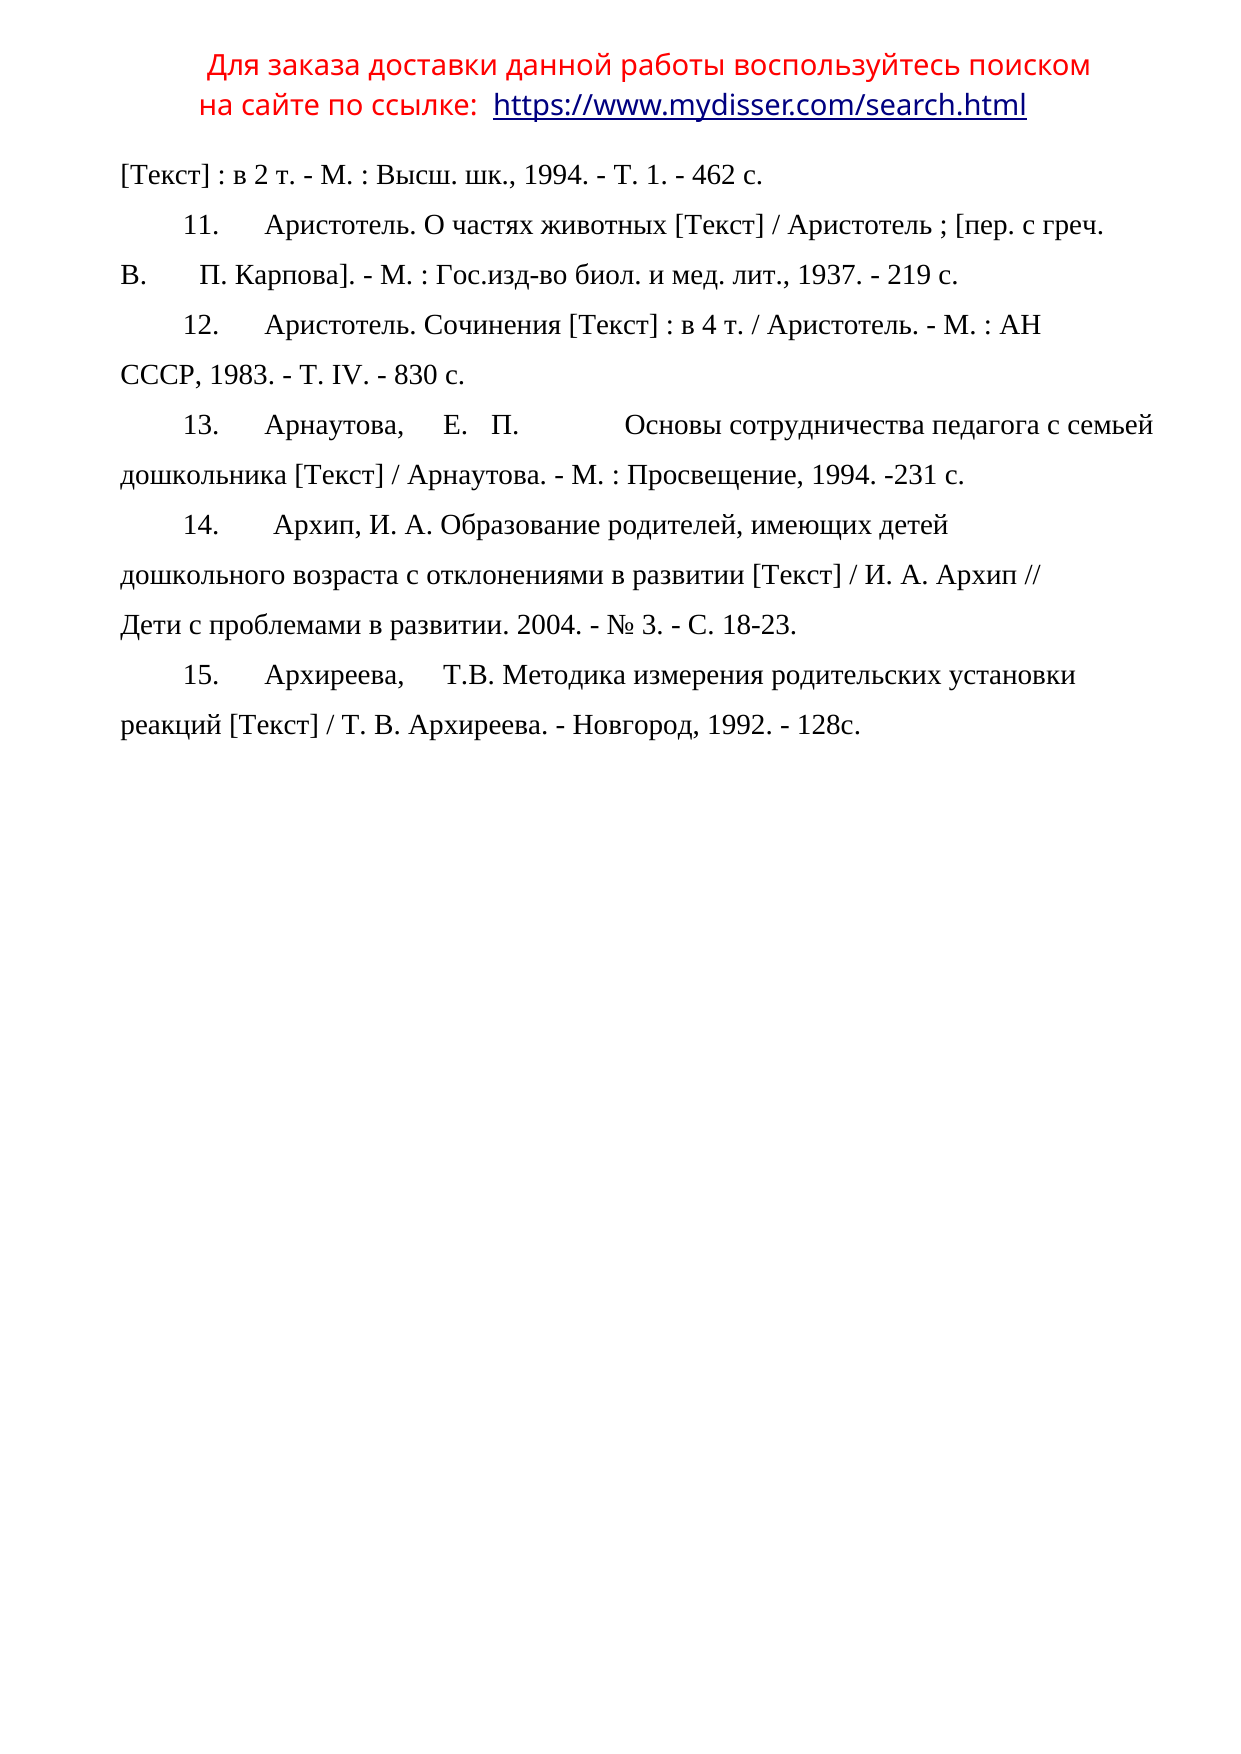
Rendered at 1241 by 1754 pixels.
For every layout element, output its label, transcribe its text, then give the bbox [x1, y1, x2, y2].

text дошкольника [Текст] / Арнаутова. - М. : Просвещение, 1994. -231 с. [120, 444, 1107, 494]
list Аристотель. Сочинения [Текст] : в 4 т. / Аристотель. - М. : АН СССР, 1983. - Т. IV. - 830 с. [120, 294, 1103, 394]
list Аристотель. О частях животных [Текст] / Аристотель ; [пер. с греч. [120, 194, 1107, 244]
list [120, 144, 1103, 194]
list Арнаутова, Е. П. Основы сотрудничества педагога с семьей [120, 394, 1107, 444]
text реакций [Текст] / Т. В. Архиреева. - Новгород, 1992. - 128с. [120, 694, 1107, 744]
list П. Карпова]. - М. : Гос.изд-во биол. и мед. лит., 1937. - 219 с. [120, 244, 1107, 294]
list Архиреева, Т. В. Методика измерения родительских установки [120, 644, 1107, 694]
list Архип, И. А. Образование родителей, имеющих детей дошкольного возраста с отклонениями в развитии [Текст] / И. А. Архип // Дети с проблемами в развитии. 2004. - № 3. - С. 18-23. [120, 494, 1103, 644]
